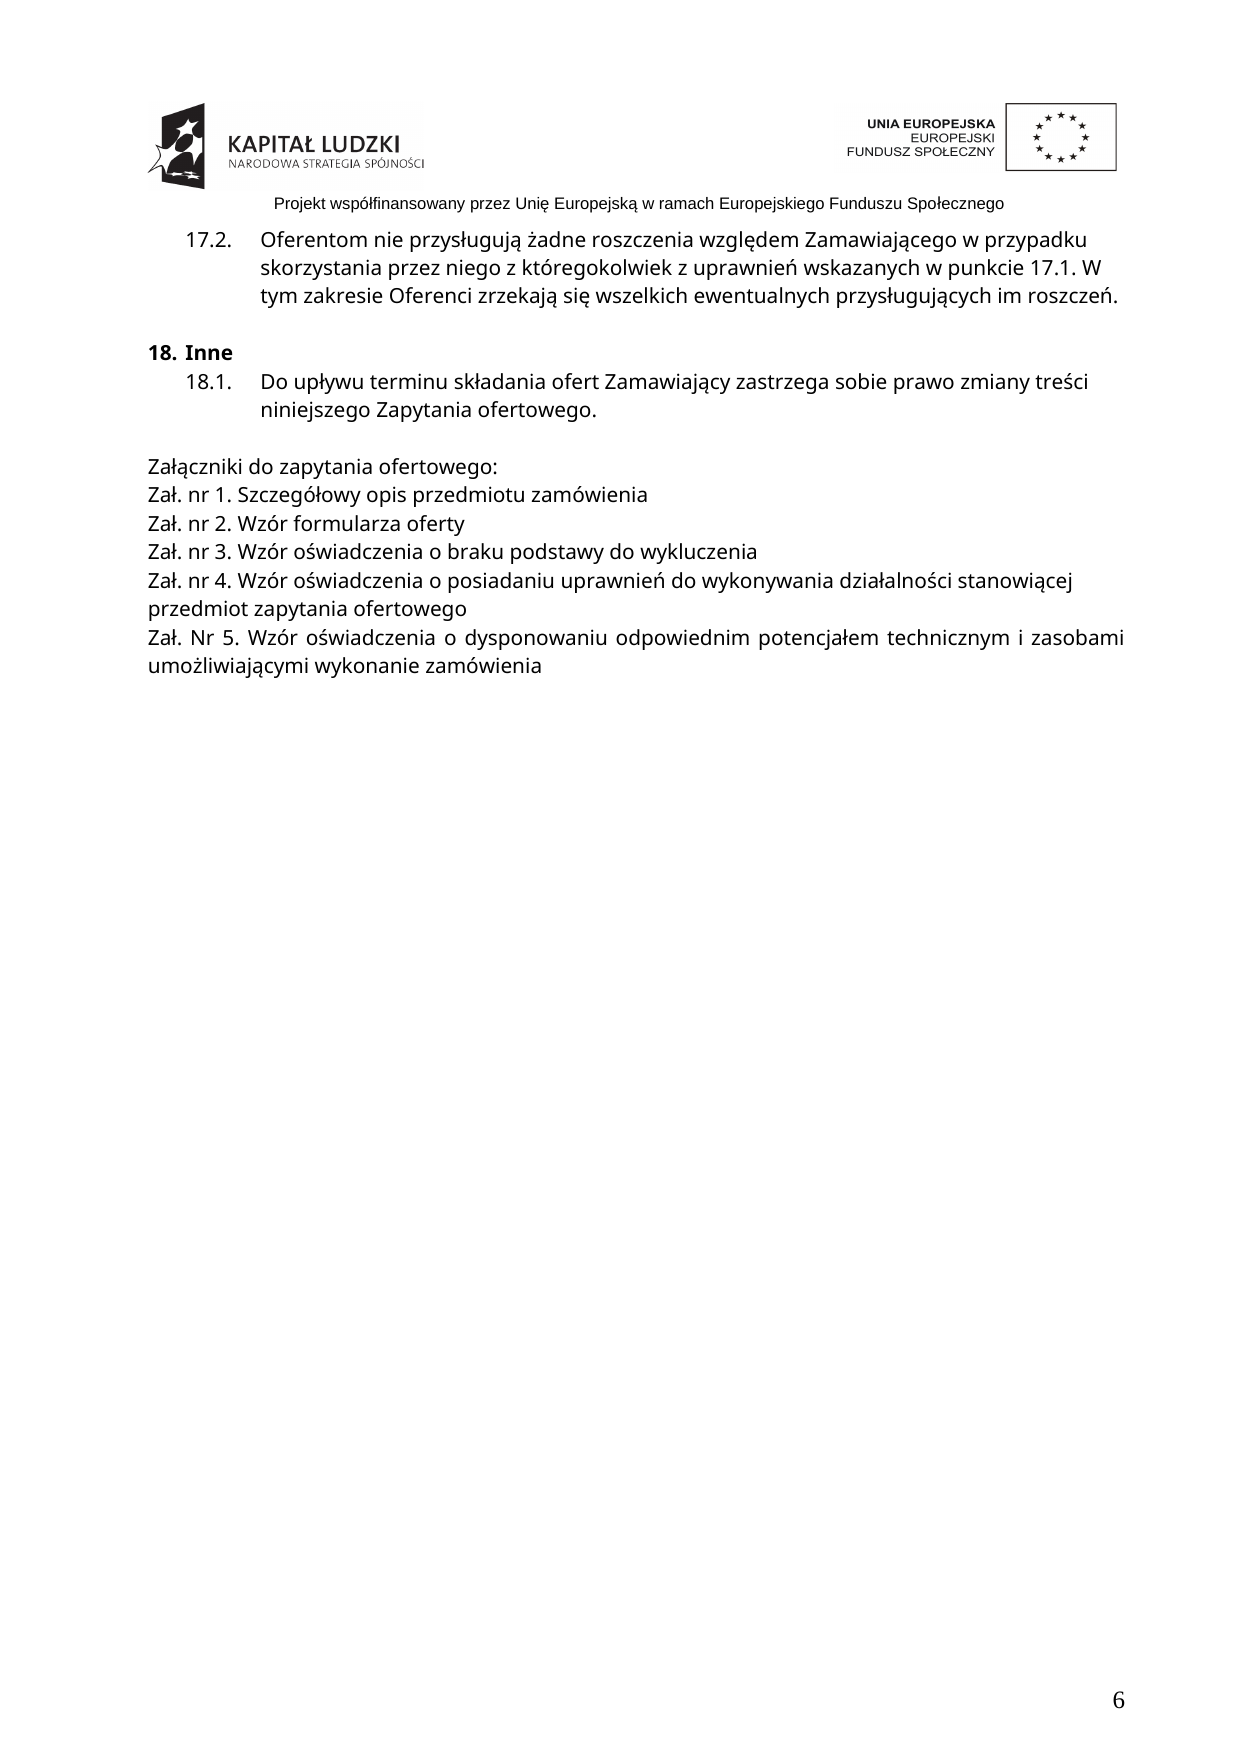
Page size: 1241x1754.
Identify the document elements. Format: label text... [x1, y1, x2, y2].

text Załączniki do zapytania ofertowego: [148, 452, 1125, 481]
text Zał. nr 1. Szczegółowy opis przedmiotu zamówienia [148, 481, 1125, 509]
text Zał. nr 3. Wzór oświadczenia o braku podstawy do wykluczenia [148, 537, 1125, 566]
list Oferentom nie przysługują żadne roszczenia względem Zamawiającego w przypadku skorzystania przez niego z któregokolwiek z uprawnień wskazanych w punkcie 17.1. W tym zakresie Oferenci zrzekają się wszelkich ewentualnych przysługujących im roszczeń. [185, 225, 1125, 310]
text Zał. nr 2. Wzór formularza oferty [148, 509, 1125, 537]
picture [147, 101, 425, 191]
list Do upływu terminu składania ofert Zamawiający zastrzega sobie prawo zmiany treści niniejszego Zapytania ofertowego. [185, 367, 1125, 424]
text Zał. Nr 5. Wzór oświadczenia o dysponowaniu odpowiednim potencjałem technicznym i zasobami umożliwiającymi wykonanie zamówienia [148, 623, 1125, 680]
picture [833, 103, 1117, 173]
text Zał. nr 4. Wzór oświadczenia o posiadaniu uprawnień do wykonywania działalności stanowiącej przedmiot zapytania ofertowego [148, 566, 1125, 623]
list Inne [148, 338, 1125, 367]
